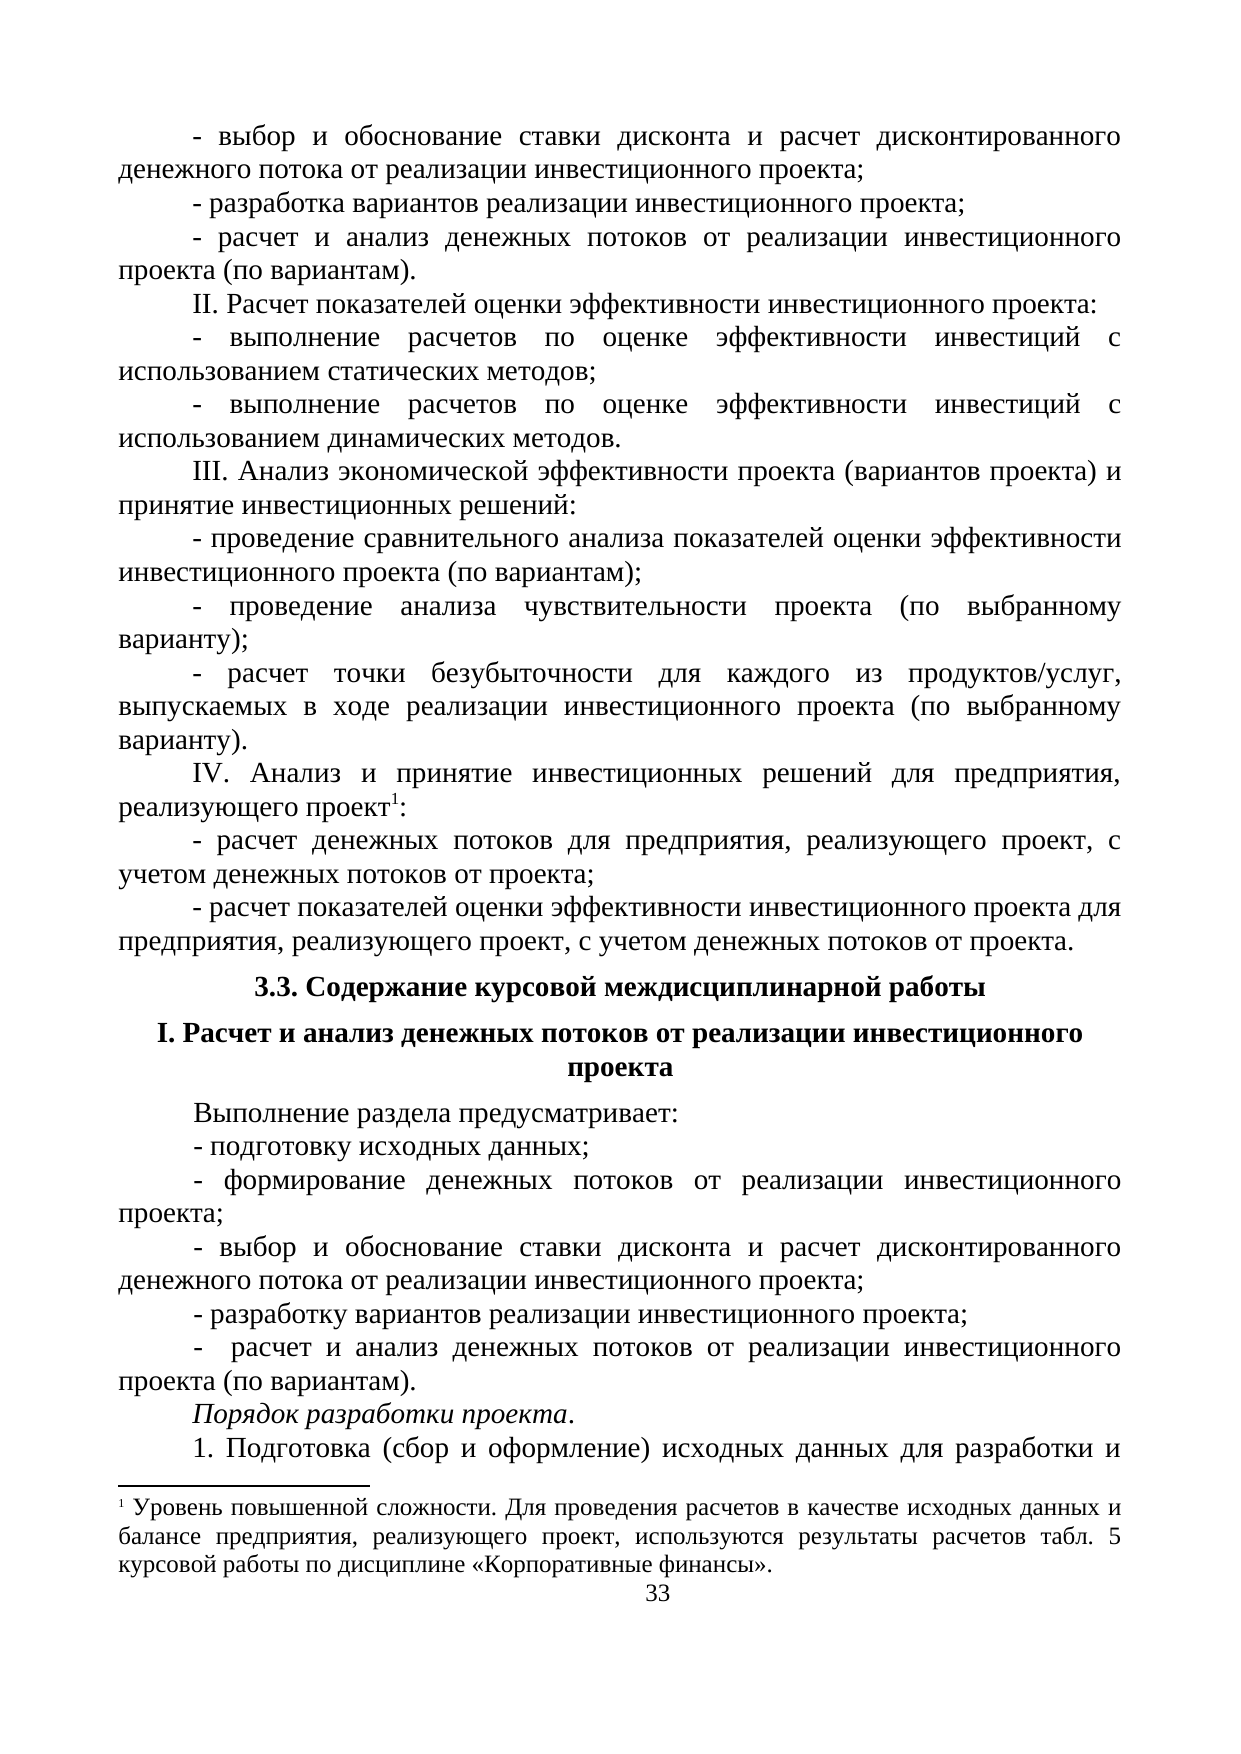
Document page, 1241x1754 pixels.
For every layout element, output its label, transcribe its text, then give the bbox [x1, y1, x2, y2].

text IV. Анализ и принятие инвестиционных решений для предприятия, реализующего проект: [118, 755, 1122, 822]
text - выбор и обоснование ставки дисконта и расчет дисконтированного денежного потока от реализации инвестиционного проекта; [118, 1229, 1122, 1296]
text - расчет точки безубыточности для каждого из продуктов/услуг, выпускаемых в ходе реализации инвестиционного проекта (по выбранному варианту). [118, 655, 1122, 755]
text - выбор и обоснование ставки дисконта и расчет дисконтированного денежного потока от реализации инвестиционного проекта; [118, 118, 1122, 185]
text - подготовку исходных данных; [118, 1128, 1122, 1162]
text I. Расчет и анализ денежных потоков от реализации инвестиционного проекта [118, 1015, 1122, 1082]
text - разработка вариантов реализации инвестиционного проекта; [118, 185, 1122, 219]
text - расчет и анализ денежных потоков от реализации инвестиционного проекта (по вариантам). [118, 1329, 1122, 1397]
text - выполнение расчетов по оценке эффективности инвестиций с использованием статических методов; [118, 319, 1122, 386]
text - расчет показателей оценки эффективности инвестиционного проекта для предприятия, реализующего проект, с учетом денежных потоков от проекта. [118, 889, 1122, 957]
text - формирование денежных потоков от реализации инвестиционного проекта; [118, 1162, 1122, 1229]
text 3.3. Содержание курсовой междисциплинарной работы [118, 969, 1122, 1003]
text Порядок разработки проекта. [118, 1397, 1122, 1430]
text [118, 1430, 1122, 1464]
text Выполнение раздела предусматривает: [118, 1095, 1122, 1128]
text - выполнение расчетов по оценке эффективности инвестиций с использованием динамических методов. [118, 386, 1122, 453]
text III. Анализ экономической эффективности проекта (вариантов проекта) и принятие инвестиционных решений: [118, 453, 1122, 521]
text - расчет денежных потоков для предприятия, реализующего проект, с учетом денежных потоков от проекта; [118, 822, 1122, 889]
text - расчет и анализ денежных потоков от реализации инвестиционного проекта (по вариантам). [118, 219, 1122, 286]
text - разработку вариантов реализации инвестиционного проекта; [118, 1296, 1122, 1329]
text - проведение анализа чувствительности проекта (по выбранному варианту); [118, 588, 1122, 655]
text II. Расчет показателей оценки эффективности инвестиционного проекта: [118, 286, 1122, 319]
text - проведение сравнительного анализа показателей оценки эффективности инвестиционного проекта (по вариантам); [118, 521, 1122, 588]
